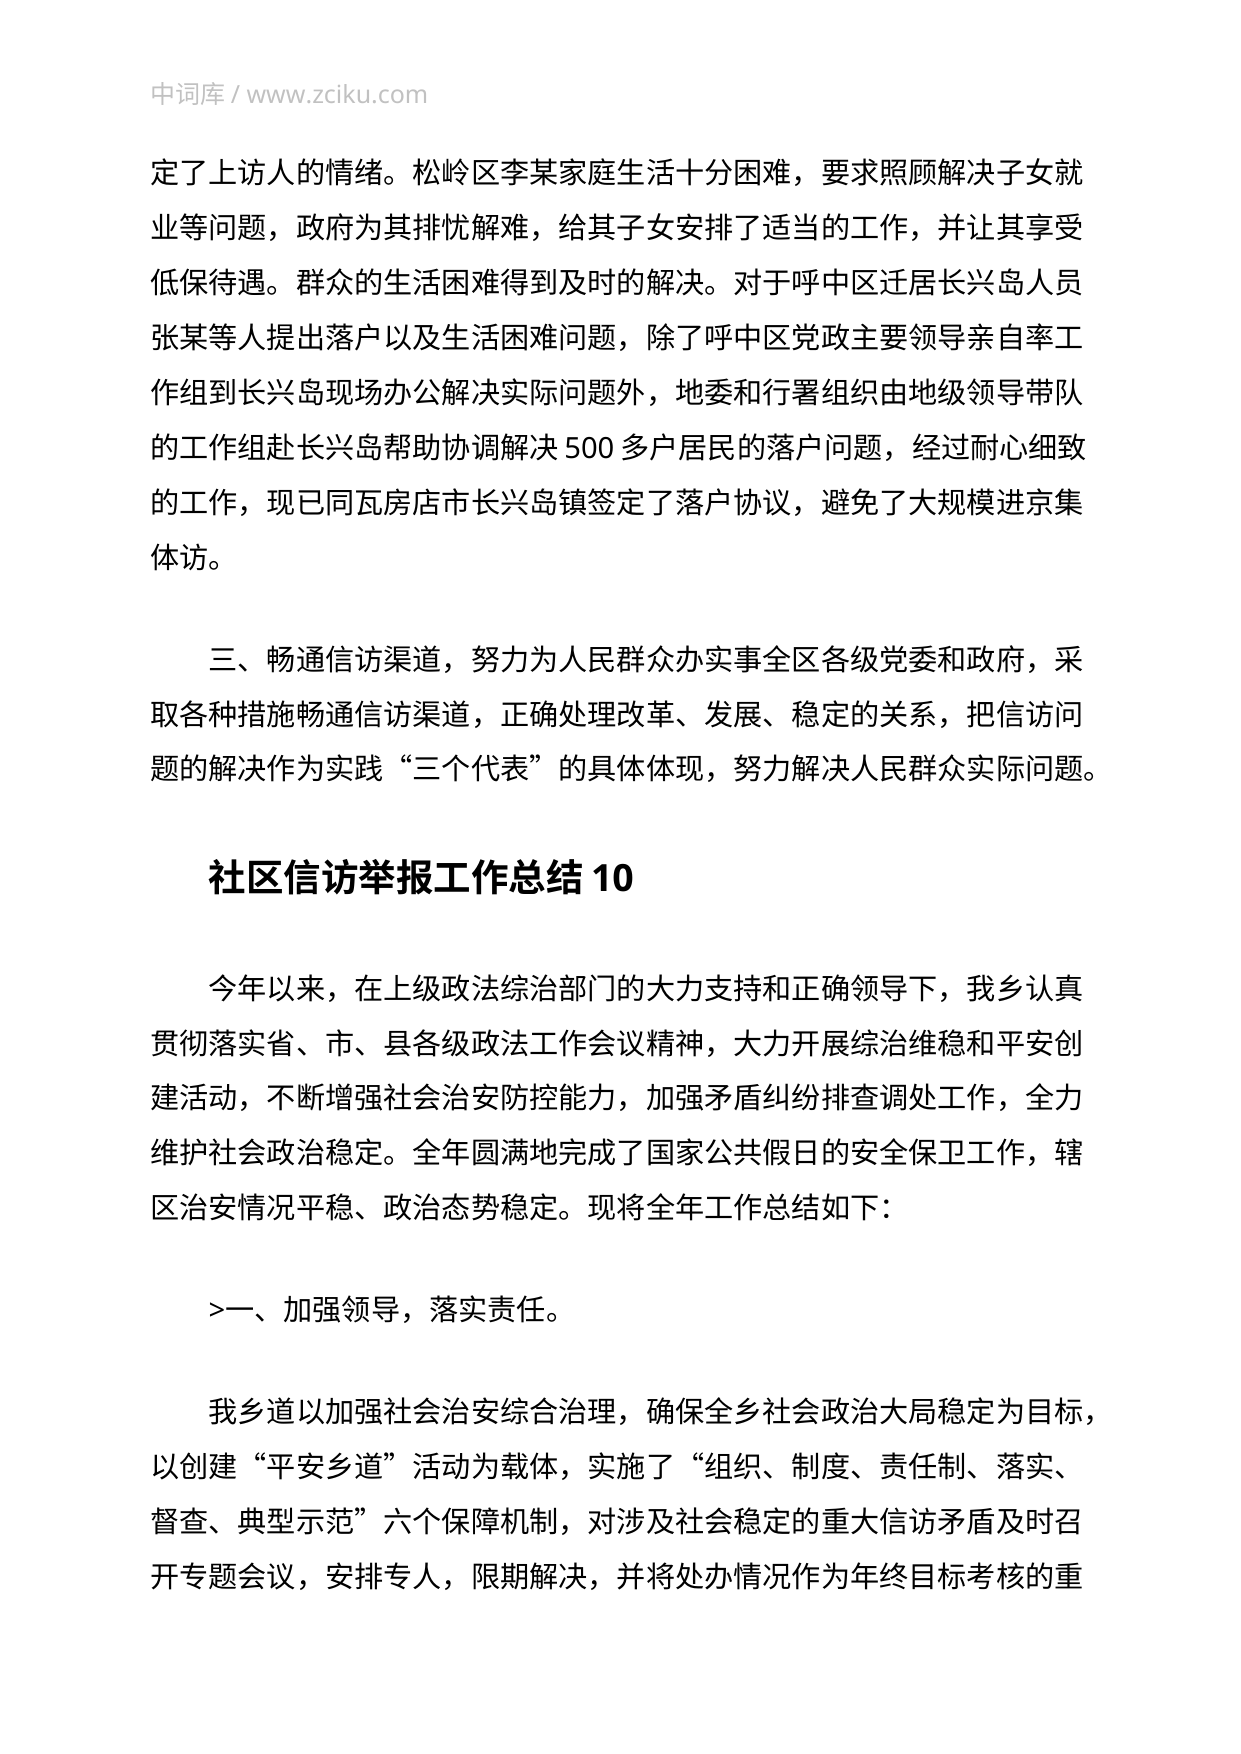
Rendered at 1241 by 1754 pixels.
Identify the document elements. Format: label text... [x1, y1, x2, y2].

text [150, 1389, 1090, 1596]
text >一、加强领导，落实责任。 [150, 1287, 1090, 1329]
text 社区信访举报工作总结10 [150, 848, 1090, 902]
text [150, 150, 1090, 577]
text 今年以来，在上级政法综治部门的大力支持和正确领导下，我乡认真贯彻落实省、市、县各级政法工作会议精神，大力开展综治维稳和平安创建活动，不断增强社会治安防控能力，加强矛盾纠纷排查调处工作，全力维护社会政治稳定。全年圆满地完成了国家公共假日的安全保卫工作，辖区治安情况平稳、政治态势稳定。现将全年工作总结如下： [150, 965, 1090, 1227]
text 三、畅通信访渠道，努力为人民群众办实事全区各级党委和政府，采取各种措施畅通信访渠道，正确处理改革、发展、稳定的关系，把信访问题的解决作为实践“三个代表”的具体体现，努力解决人民群众实际问题。 [150, 636, 1090, 788]
